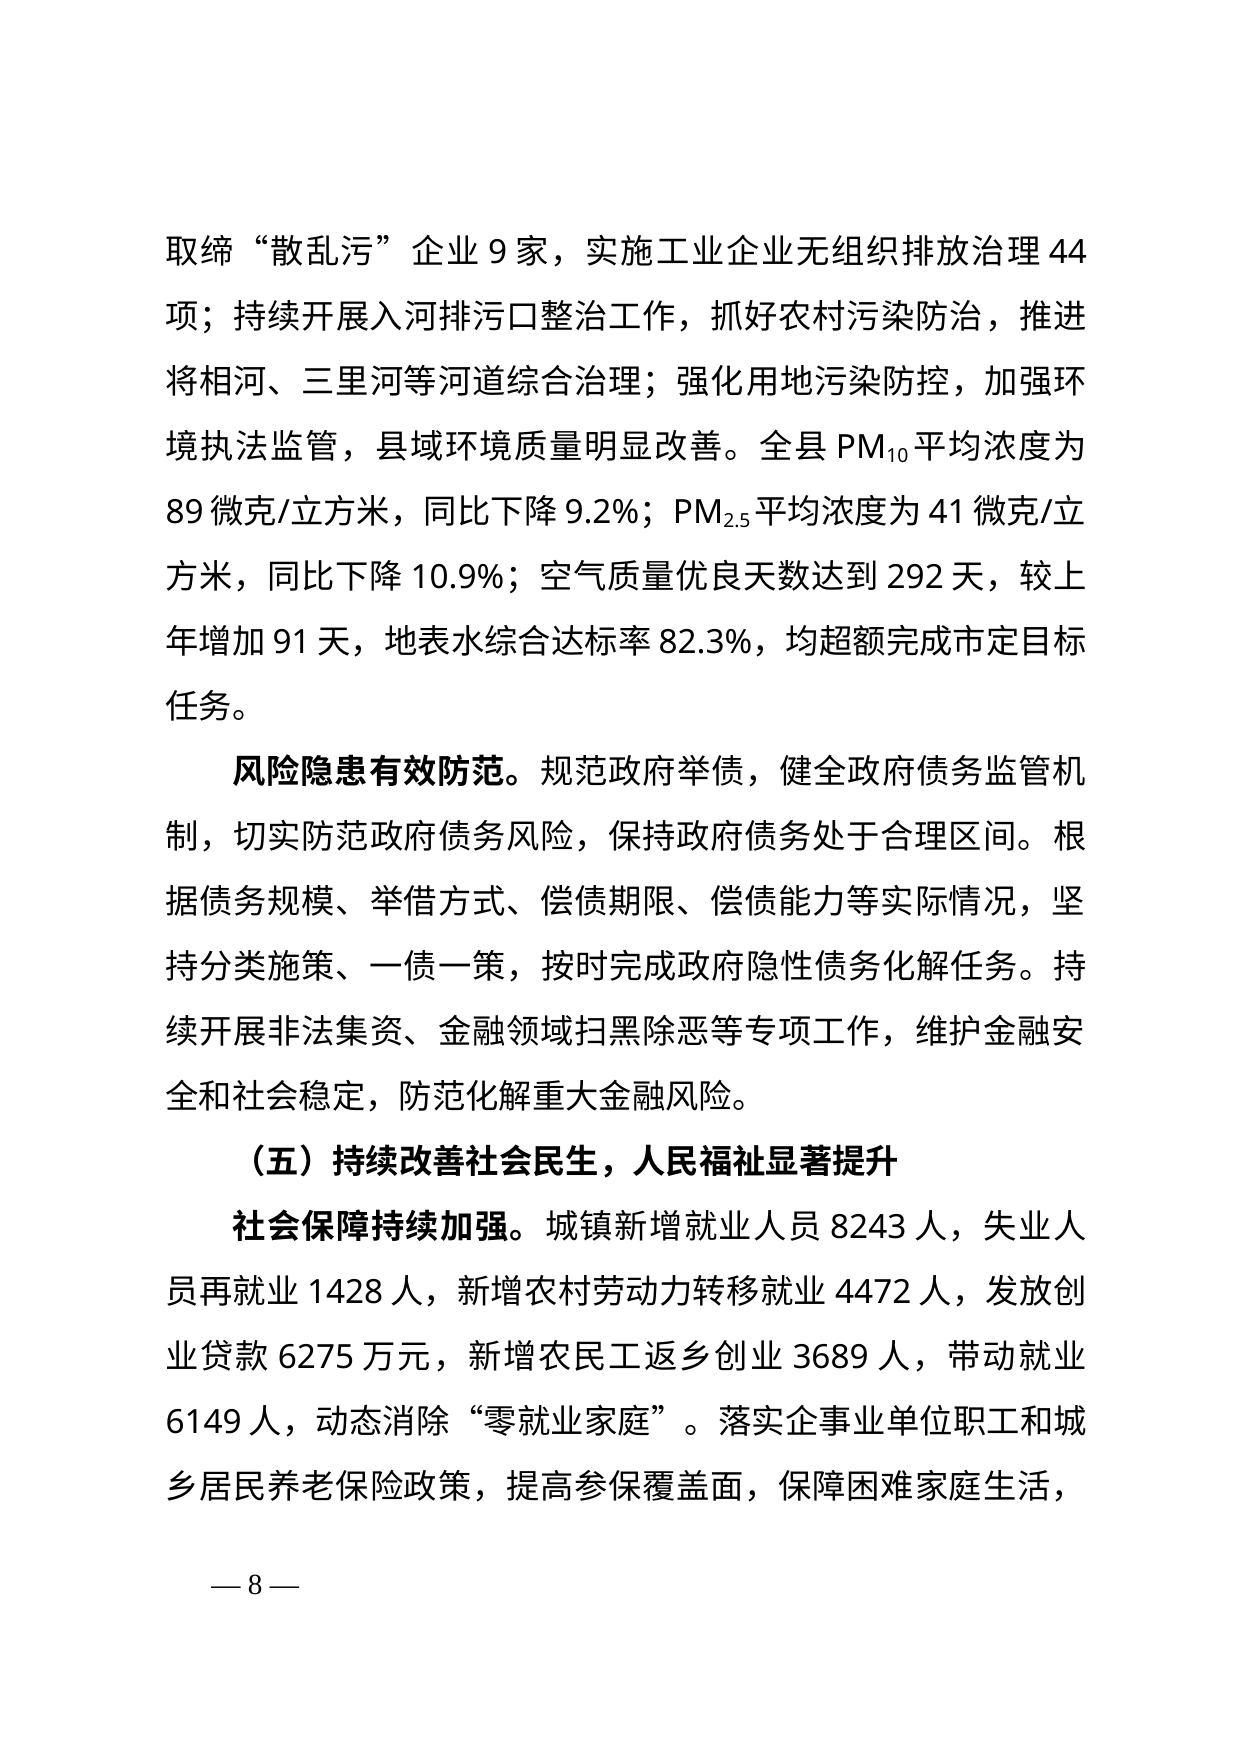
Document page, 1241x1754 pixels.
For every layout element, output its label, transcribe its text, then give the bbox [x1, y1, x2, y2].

text 风险隐患有效防范。规范政府举债，健全政府债务监管机制，切实防范政府债务风险，保持政府债务处于合理区间。根据债务规模、举借方式、偿债期限、偿债能力等实际情况，坚持分类施策、一债一策，按时完成政府隐性债务化解任务。持续开展非法集资、金融领域扫黑除恶等专项工作，维护金融安全和社会稳定，防范化解重大金融风险。 [165, 737, 1087, 1005]
text （五）持续改善社会民生，人民福祉显著提升 [165, 1127, 1087, 1192]
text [165, 1192, 1087, 1517]
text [165, 217, 1087, 737]
text 风险隐患有效防范。规范政府举债，健全政府债务监管机制，切实防范政府债务风险，保持政府债务处于合理区间。根据债务规模、举借方式、偿债期限、偿债能力等实际情况，坚持分类施策、一债一策，按时完成政府隐性债务化解任务。持续开展非法集资、金融领域扫黑除恶等专项工作，维护金融安全和社会稳定，防范化解重大金融风险。 [165, 1053, 1087, 1127]
